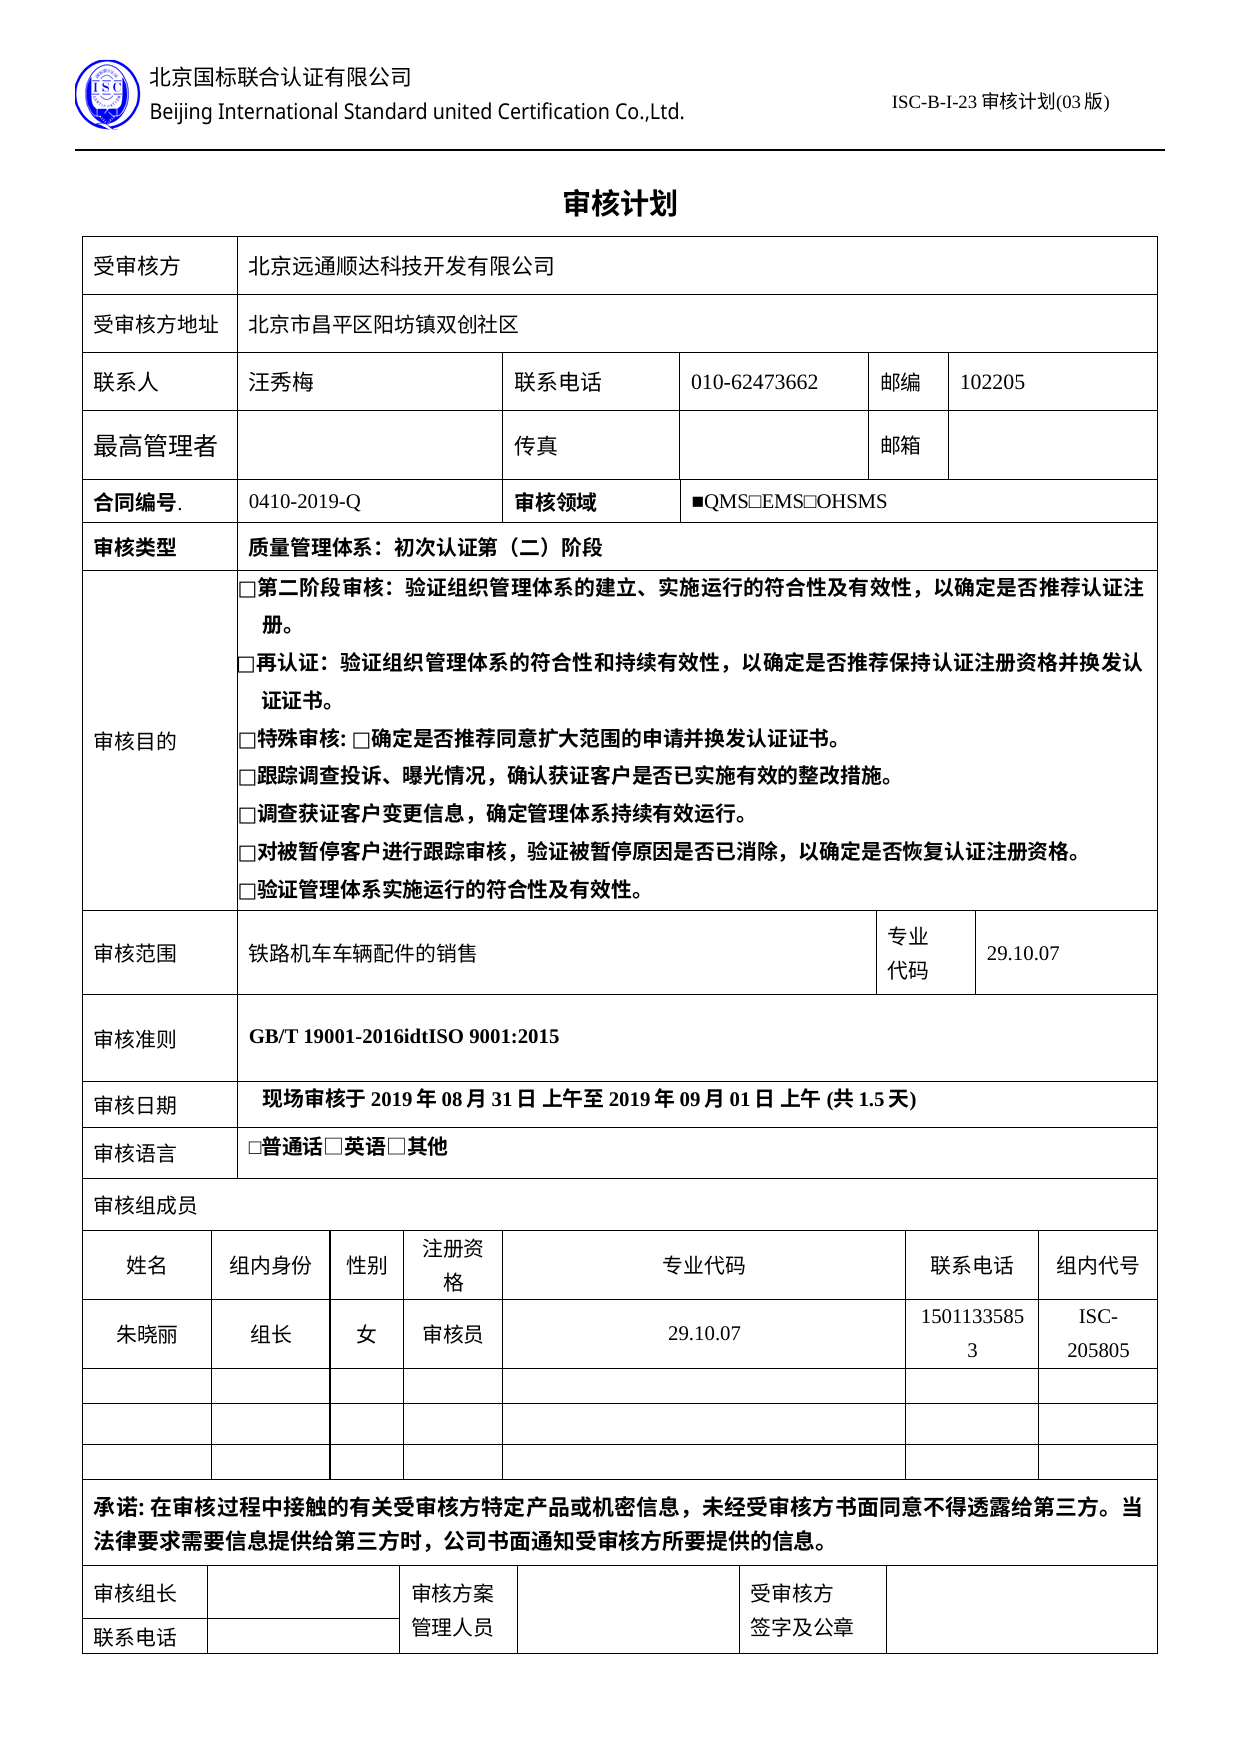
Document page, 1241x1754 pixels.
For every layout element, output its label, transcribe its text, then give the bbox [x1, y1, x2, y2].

table_cell 0410-2019-Q [238, 480, 502, 522]
table_cell 铁路机车车辆配件的销售 [238, 911, 876, 994]
table_cell 承诺: 在审核过程中接触的有关受审核方特定产品或机密信息，未经受审核方书面同意不得透露给第三方。当法律要求需要信息提供给第三方时，公司书面通知受审核方所要提供的信息。 [83, 1480, 1157, 1565]
table_cell [680, 411, 868, 479]
table_cell [212, 1369, 329, 1402]
table_header 北京远通顺达科技开发有限公司 [238, 237, 1157, 294]
table_cell [1039, 1404, 1157, 1444]
table_cell [404, 1404, 502, 1444]
table_cell [503, 1369, 905, 1402]
table_cell 审核目的 [83, 571, 237, 910]
table_cell [238, 411, 502, 479]
table_header 受审核方 [83, 237, 237, 294]
table_cell [949, 411, 1157, 479]
table_cell 联系电话 [83, 1619, 207, 1653]
table_cell 合同编号. [83, 480, 237, 522]
table_cell [208, 1566, 399, 1618]
table_cell [906, 1445, 1038, 1479]
table_cell [331, 1404, 403, 1444]
table_cell 专业 代码 [877, 911, 975, 994]
table_cell [83, 1369, 211, 1402]
table_cell 汪秀梅 [238, 353, 502, 410]
table_cell 现场审核于2019年08月31日 上午至2019年09月01日 上午 (共1.5天) [238, 1082, 1157, 1127]
table_cell 102205 [949, 353, 1157, 410]
table_cell 审核准则 [83, 995, 237, 1081]
table_cell ISC-205805 [1039, 1300, 1157, 1367]
table_cell 审核组成员 [83, 1179, 1157, 1229]
table_cell 朱晓丽 [83, 1300, 211, 1367]
table_cell [503, 1404, 905, 1444]
table_cell [208, 1619, 399, 1653]
table_cell 联系人 [83, 353, 237, 410]
table_cell [331, 1445, 403, 1479]
table_cell [1039, 1369, 1157, 1402]
table_cell 010-62473662 [680, 353, 868, 410]
table_cell 姓名 [83, 1231, 211, 1298]
table_cell 受审核方 签字及公章 [740, 1566, 886, 1653]
table_cell [212, 1445, 329, 1479]
table_cell [404, 1369, 502, 1402]
table_cell 审核范围 [83, 911, 237, 994]
table_cell [212, 1404, 329, 1444]
table_cell [887, 1566, 1157, 1653]
table_cell 传真 [503, 411, 679, 479]
table_cell [83, 1404, 211, 1444]
table_cell 29.10.07 [503, 1300, 905, 1367]
table_cell [906, 1369, 1038, 1402]
table_cell 质量管理体系：初次认证第（二）阶段 [238, 523, 1157, 570]
table_cell 北京市昌平区阳坊镇双创社区 [238, 295, 1157, 352]
table_cell 组内身份 [212, 1231, 329, 1298]
table_cell [1039, 1445, 1157, 1479]
table_cell [503, 1445, 905, 1479]
table_cell 专业代码 [503, 1231, 905, 1298]
table_cell ■QMS□EMS□OHSMS [681, 480, 1157, 522]
table_cell [404, 1445, 502, 1479]
table_cell □第二阶段审核：验证组织管理体系的建立、实施运行的符合性及有效性，以确定是否推荐认证注册。 □再认证：验证组织管理体系的符合性和持续有效性，以确定是否推荐保持认证注册资格并换发认证证书。 □特殊审核: □确定是否推荐同意扩大范围的申请并换发认证证书。 □跟踪调查投诉、曝光情况，确认获证客户是否已实施有效的整改措施。 □调查获证客户变更信息，确定管理体系持续有效运行。 □对被暂停客户进行跟踪审核，验证被暂停原因是否已消除，以确定是否恢复认证注册资格。 □验证管理体系实施运行的符合性及有效性。 [238, 571, 1157, 910]
table_cell □普通话□英语□其他 [238, 1128, 1157, 1178]
table_cell 审核方案 管理人员 [400, 1566, 517, 1653]
table_cell 性别 [331, 1231, 403, 1298]
table_cell 15011335853 [906, 1300, 1038, 1367]
table_cell 最高管理者 [83, 411, 237, 479]
table_cell 29.10.07 [976, 911, 1157, 994]
text 审核计划 [75, 168, 1165, 236]
table_cell [83, 1445, 211, 1479]
table_cell 邮箱 [869, 411, 948, 479]
table_cell 女 [331, 1300, 403, 1367]
table_cell GB/T 19001-2016idtISO 9001:2015 [238, 995, 1157, 1081]
table_cell 审核组长 [83, 1566, 207, 1618]
table_cell 注册资格 [404, 1231, 502, 1298]
table_cell 联系电话 [503, 353, 679, 410]
table_cell [906, 1404, 1038, 1444]
table_cell 受审核方地址 [83, 295, 237, 352]
table_cell 邮编 [869, 353, 948, 410]
table_cell [331, 1369, 403, 1402]
table_cell 审核领域 [503, 480, 680, 522]
table_cell 组长 [212, 1300, 329, 1367]
table_cell 联系电话 [906, 1231, 1038, 1298]
table_cell 组内代号 [1039, 1231, 1157, 1298]
table_cell 审核类型 [83, 523, 237, 570]
table_cell 审核日期 [83, 1082, 237, 1127]
picture [75, 59, 143, 129]
table_cell [518, 1566, 739, 1653]
table_cell 审核员 [404, 1300, 502, 1367]
table_cell 审核语言 [83, 1128, 237, 1178]
